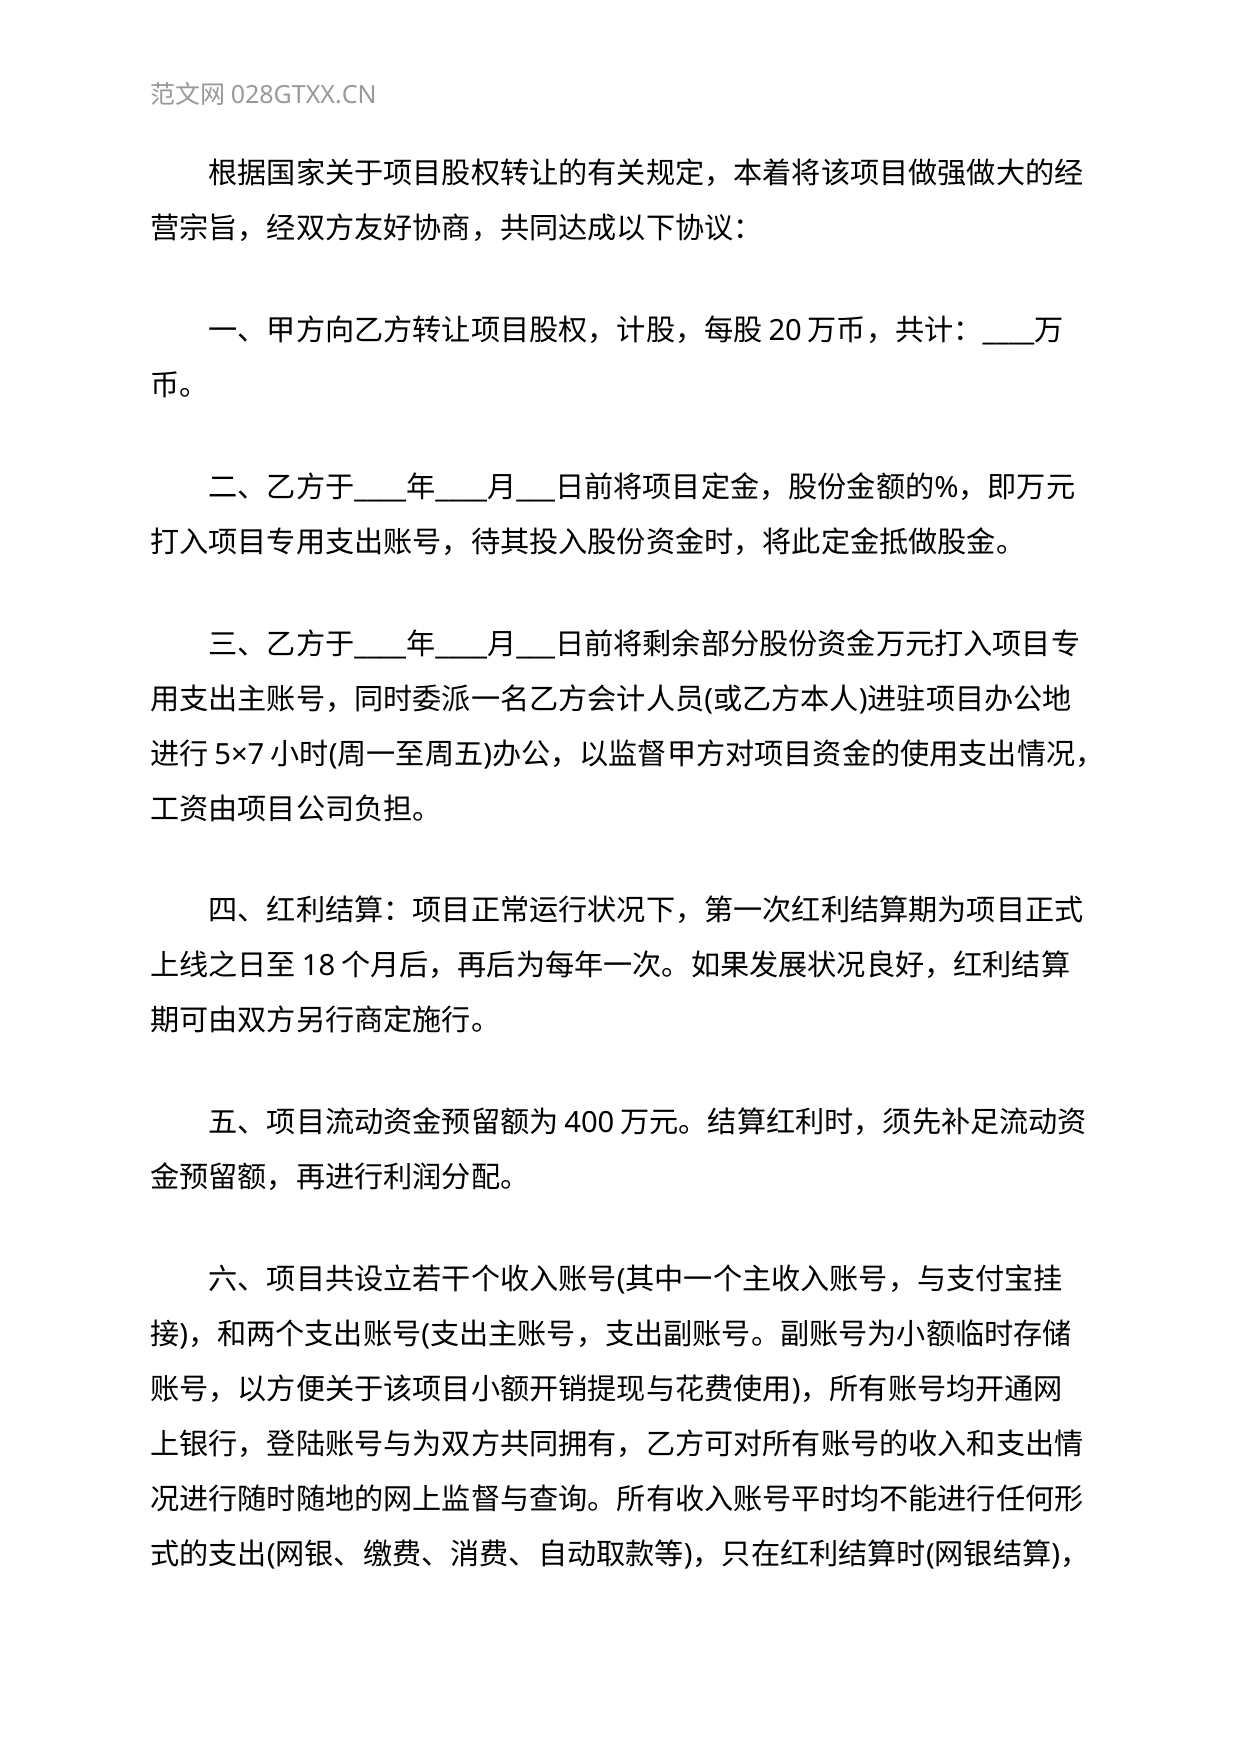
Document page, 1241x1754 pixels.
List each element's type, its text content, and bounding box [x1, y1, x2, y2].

text 二、乙方于____年____月___日前将项目定金，股份金额的%，即万元打入项目专用支出账号，待其投入股份资金时，将此定金抵做股金。 [150, 463, 1090, 561]
text 三、乙方于____年____月___日前将剩余部分股份资金万元打入项目专用支出主账号，同时委派一名乙方会计人员(或乙方本人)进驻项目办公地进行5×7小时(周一至周五)办公，以监督甲方对项目资金的使用支出情况，工资由项目公司负担。 [150, 620, 1090, 827]
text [150, 1255, 1090, 1573]
text 四、红利结算：项目正常运行状况下，第一次红利结算期为项目正式上线之日至18个月后，再后为每年一次。如果发展状况良好，红利结算期可由双方另行商定施行。 [150, 887, 1090, 1039]
text 一、甲方向乙方转让项目股权，计股，每股20万币，共计：____万币。 [150, 307, 1090, 404]
text 根据国家关于项目股权转让的有关规定，本着将该项目做强做大的经营宗旨，经双方友好协商，共同达成以下协议： [150, 150, 1090, 247]
text 五、项目流动资金预留额为400万元。结算红利时，须先补足流动资金预留额，再进行利润分配。 [150, 1099, 1090, 1196]
